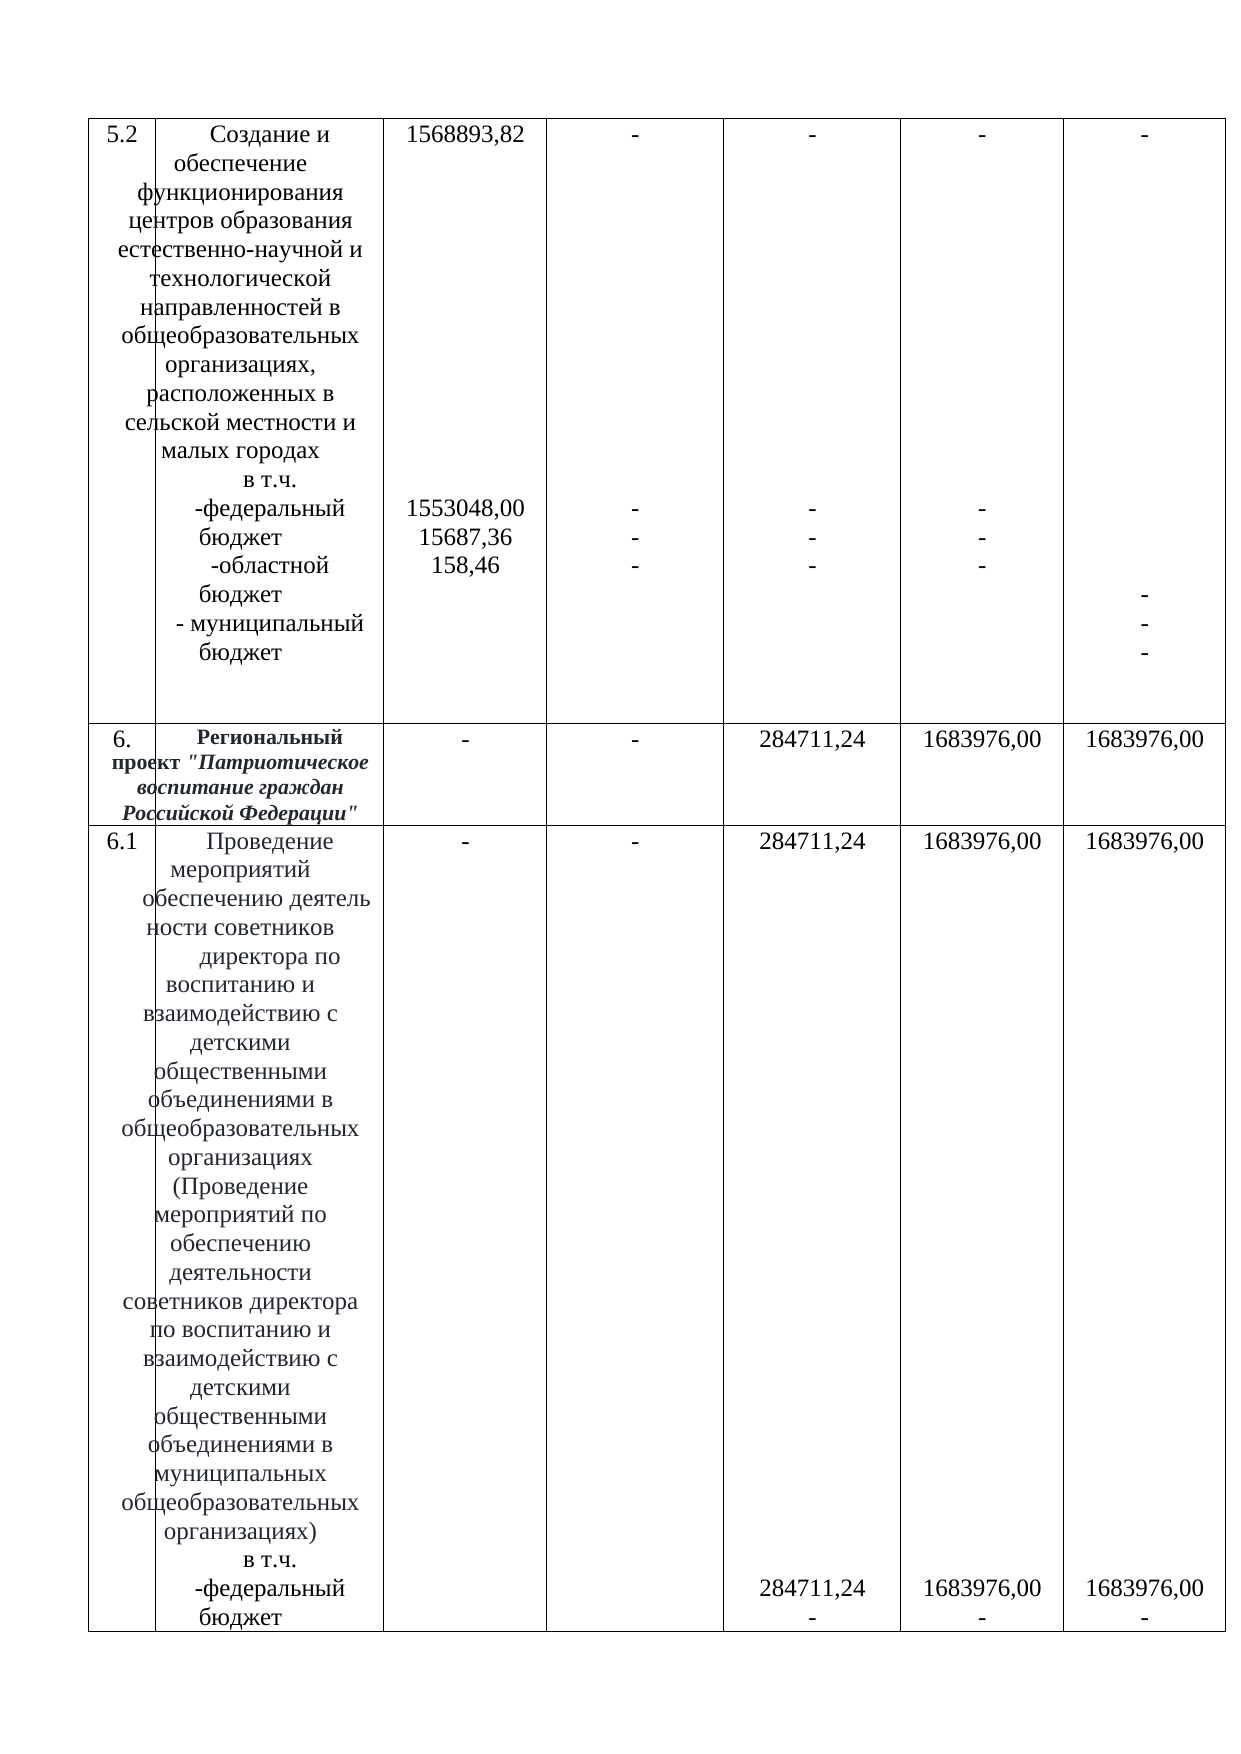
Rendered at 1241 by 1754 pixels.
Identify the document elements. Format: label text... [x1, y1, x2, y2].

table_cell Создание и обеспечение функционирования центров образования естественно-научной и технологической направленностей в общеобразовательных организациях, расположенных в сельской местности и малых городах в т.ч. -федеральный бюджет -областной бюджет - муниципальный бюджет [156, 119, 383, 723]
table_cell - - - - [901, 119, 1063, 723]
table_cell - - - - [547, 119, 723, 723]
table_cell 6. [89, 724, 155, 825]
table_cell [1064, 826, 1225, 1631]
table_cell - - - - [724, 119, 900, 723]
table_cell 5.2 [89, 119, 155, 723]
table_cell 1568893,82 1553048,00 15687,36 158,46 [384, 119, 546, 723]
table_cell - [384, 724, 546, 825]
table_cell 6.1 [89, 826, 155, 1631]
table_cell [724, 826, 900, 1631]
table_cell 1683976,00 [901, 724, 1063, 825]
table_cell - [384, 826, 546, 1631]
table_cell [156, 826, 383, 1631]
table_cell - [547, 826, 723, 1631]
table_cell 284711,24 [724, 724, 900, 825]
table_cell 1683976,00 [1064, 724, 1225, 825]
table_cell - [547, 724, 723, 825]
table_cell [901, 826, 1063, 1631]
table_cell - - - - [1064, 119, 1225, 723]
table_cell Региональный проект "Патриотическое воспитание граждан Российской Федерации" [156, 724, 383, 825]
